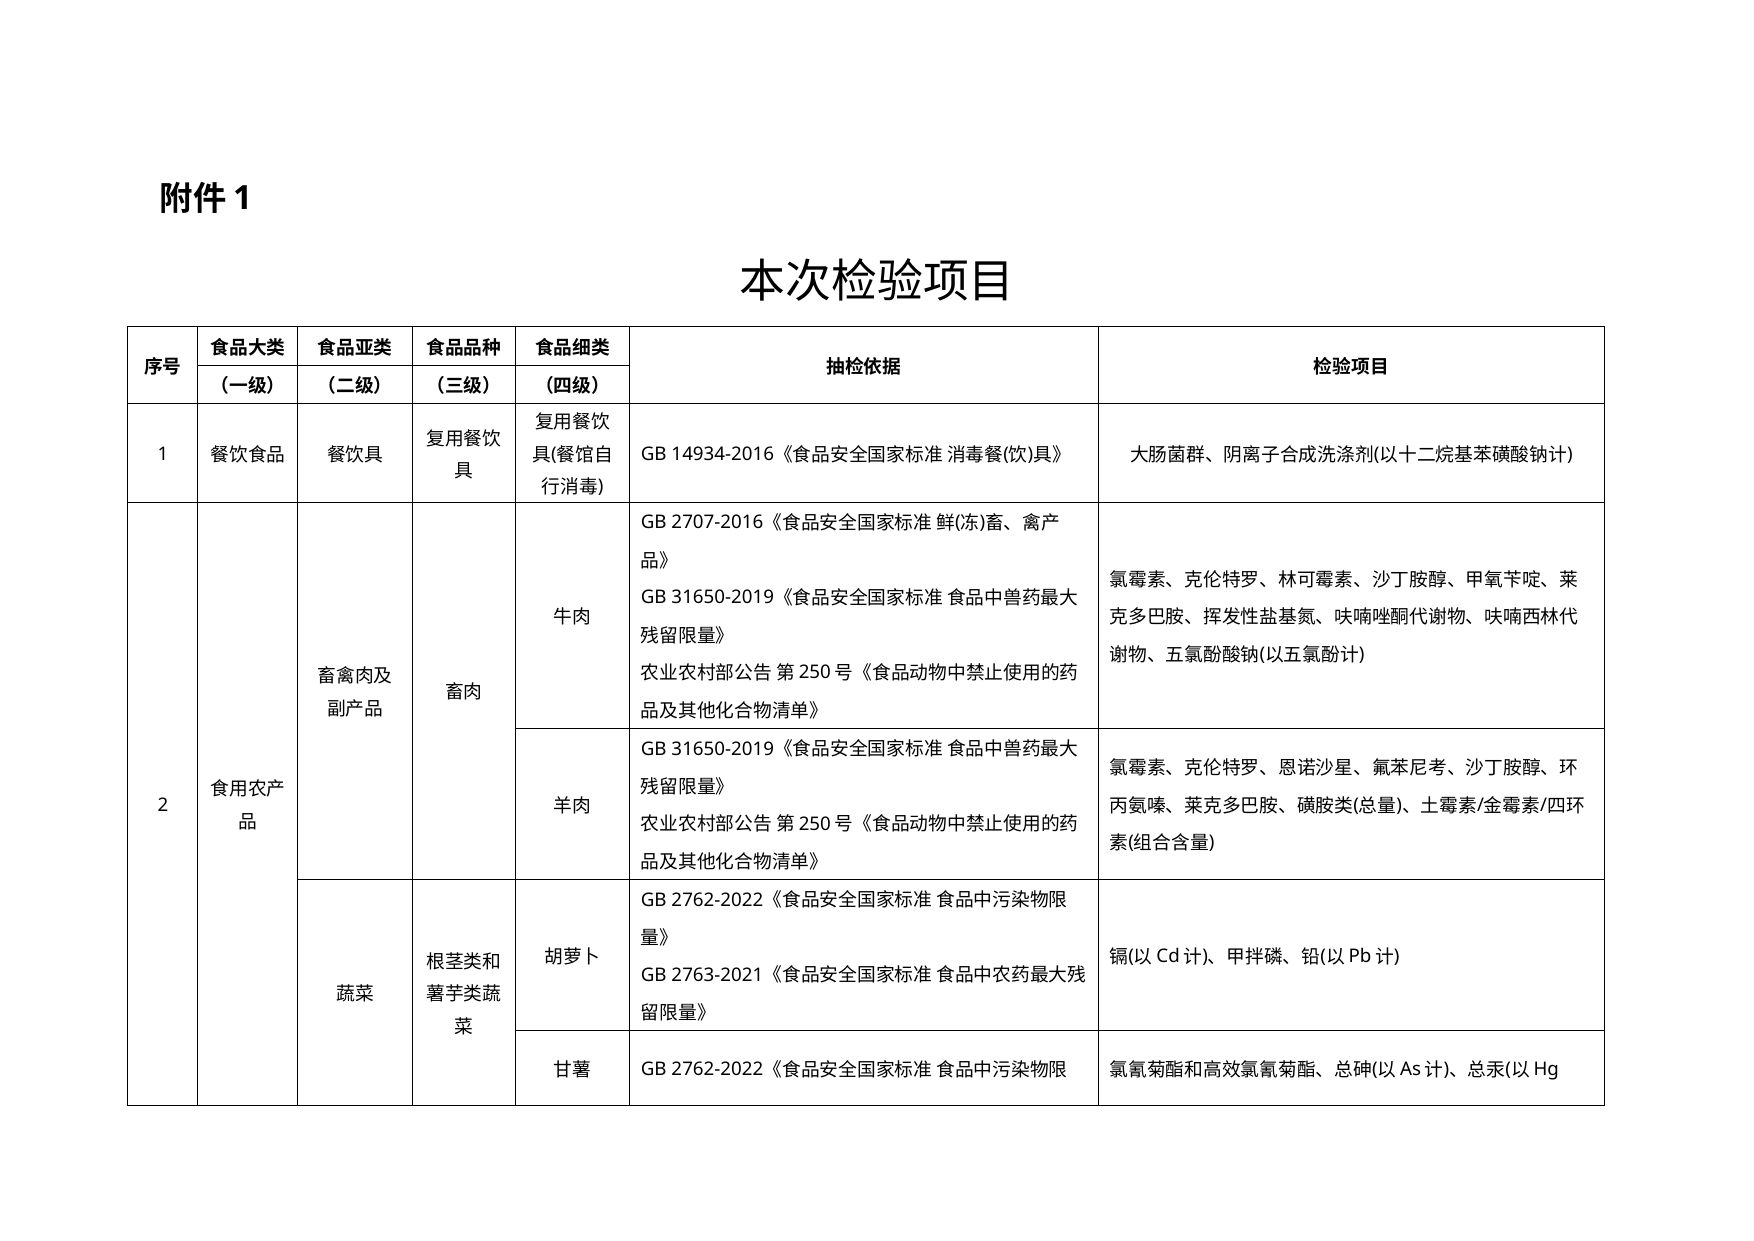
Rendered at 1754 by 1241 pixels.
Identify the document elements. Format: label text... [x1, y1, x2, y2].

table_cell 胡萝卜 [516, 880, 629, 1030]
table_cell 畜肉 [413, 503, 515, 879]
table_cell 大肠菌群、阴离子合成洗涤剂(以十二烷基苯磺酸钠计) [1099, 404, 1604, 502]
table_header 食品品种 [413, 327, 515, 365]
table_cell 蔬菜 [298, 880, 412, 1105]
text 附件1 [159, 164, 1594, 229]
table_cell 甘薯 [516, 1031, 629, 1105]
table_cell 牛肉 [516, 503, 629, 728]
table_cell （三级） [413, 366, 515, 403]
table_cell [630, 1031, 1098, 1105]
table_cell 镉(以Cd计)、甲拌磷、铅(以Pb计) [1099, 880, 1604, 1030]
table_header 序号 [128, 327, 197, 403]
table_cell 1 [128, 404, 197, 502]
table_cell （二级） [298, 366, 412, 403]
table_cell 根茎类和薯芋类蔬菜 [413, 880, 515, 1105]
table_header 食品细类 [516, 327, 629, 365]
table_header 食品大类 [198, 327, 297, 365]
table_cell 复用餐饮具(餐馆自行消毒) [516, 404, 629, 502]
table_cell 羊肉 [516, 729, 629, 879]
table_cell 餐饮具 [298, 404, 412, 502]
table_header 检验项目 [1099, 327, 1604, 403]
table_cell 畜禽肉及副产品 [298, 503, 412, 879]
table_cell GB 31650-2019《食品安全国家标准 食品中兽药最大残留限量》 农业农村部公告 第250号《食品动物中禁止使用的药品及其他化合物清单》 [630, 729, 1098, 879]
table_cell （四级） [516, 366, 629, 403]
text 本次检验项目 [159, 229, 1594, 326]
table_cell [1099, 1031, 1604, 1105]
table_cell 2 [128, 503, 197, 1105]
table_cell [630, 880, 1098, 1030]
table_header 抽检依据 [630, 327, 1098, 403]
table_cell GB 2707-2016《食品安全国家标准 鲜(冻)畜、禽产品》 GB 31650-2019《食品安全国家标准 食品中兽药最大残留限量》 农业农村部公告 第250号《食品动物中禁止使用的药品及其他化合物清单》 [630, 503, 1098, 728]
table_cell 氯霉素、克伦特罗、恩诺沙星、氟苯尼考、沙丁胺醇、环丙氨嗪、莱克多巴胺、磺胺类(总量)、土霉素/金霉素/四环素(组合含量) [1099, 729, 1604, 879]
table_cell 复用餐饮具 [413, 404, 515, 502]
table_cell GB 14934-2016《食品安全国家标准 消毒餐(饮)具》 [630, 404, 1098, 502]
table_cell （一级） [198, 366, 297, 403]
table_cell 氯霉素、克伦特罗、林可霉素、沙丁胺醇、甲氧苄啶、莱克多巴胺、挥发性盐基氮、呋喃唑酮代谢物、呋喃西林代谢物、五氯酚酸钠(以五氯酚计) [1099, 503, 1604, 728]
table_cell 食用农产品 [198, 503, 297, 1105]
table_cell 餐饮食品 [198, 404, 297, 502]
table_header 食品亚类 [298, 327, 412, 365]
